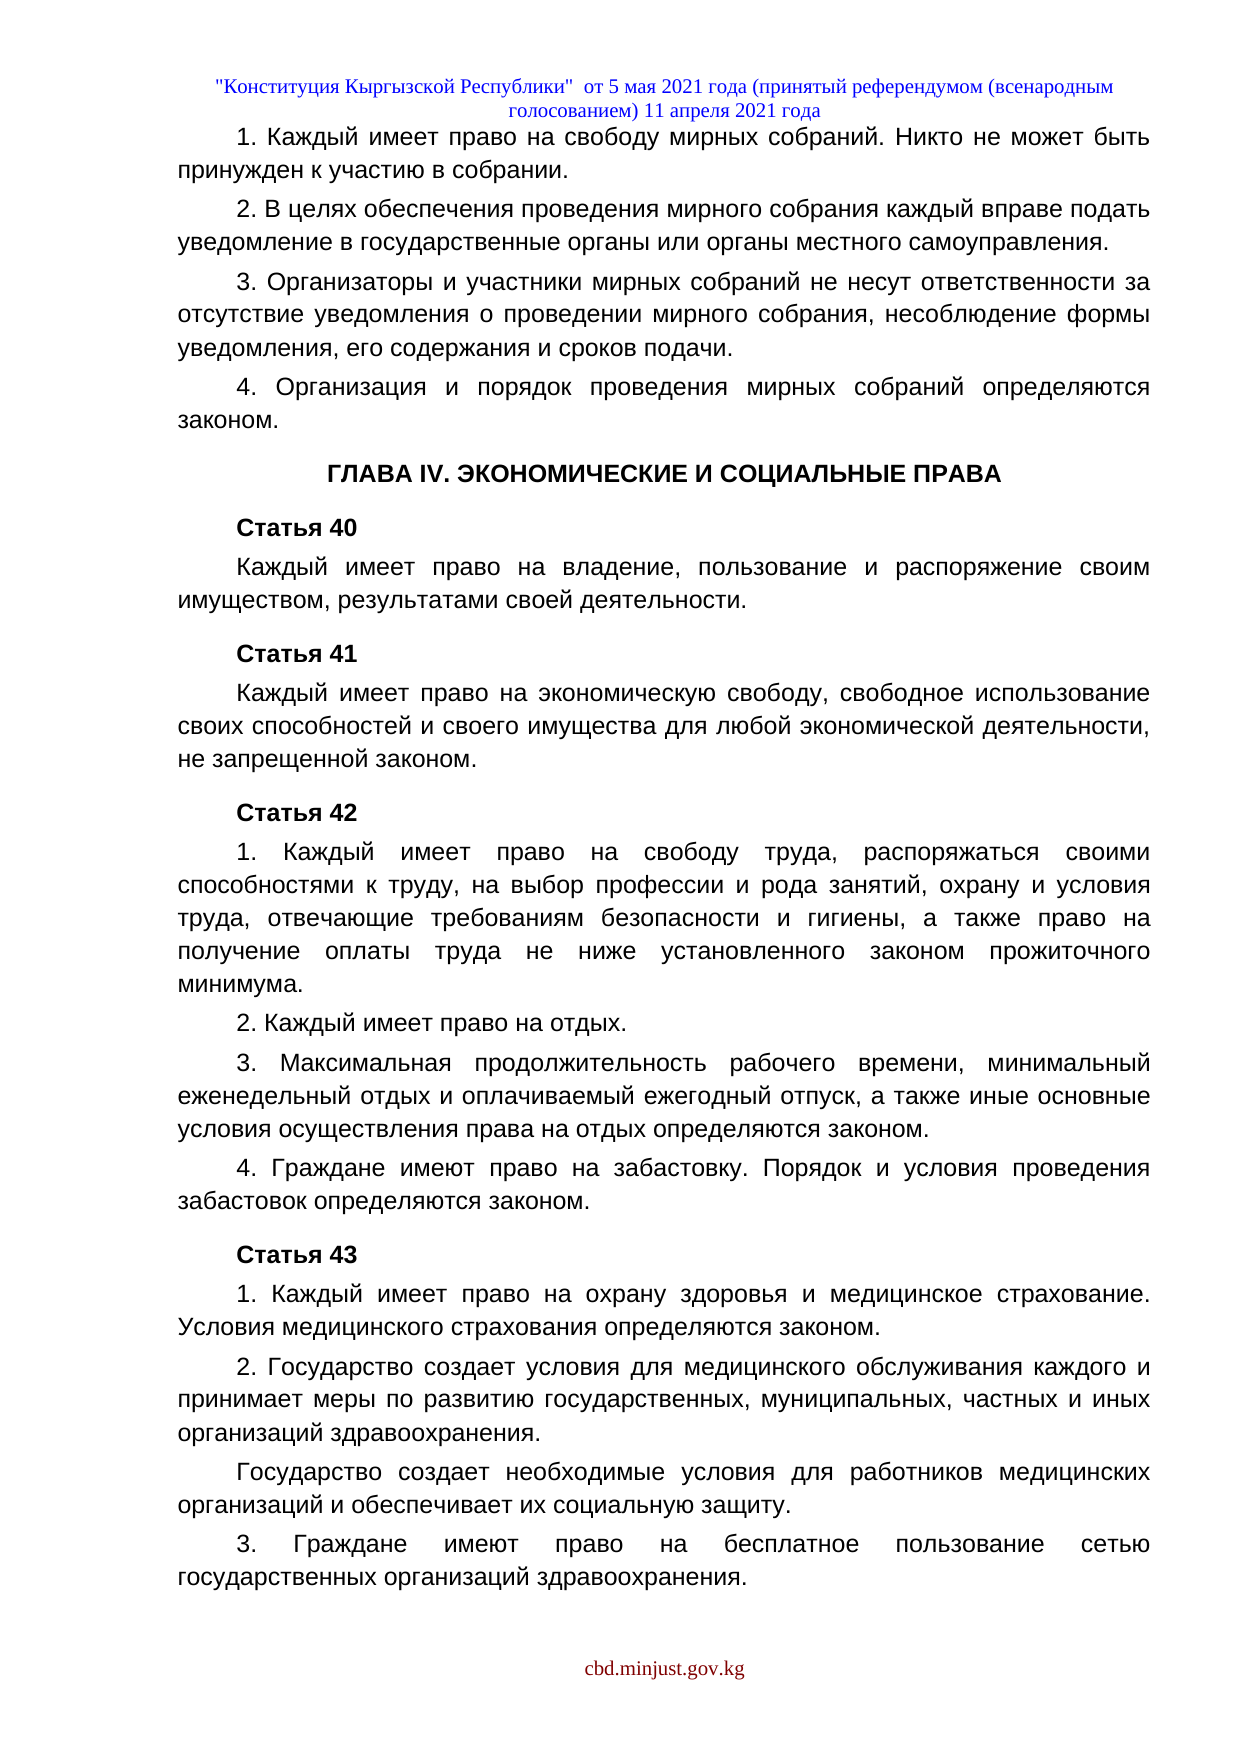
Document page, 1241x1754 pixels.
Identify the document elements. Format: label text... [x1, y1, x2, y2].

text 1. Каждый имеет право на охрану здоровья и медицинское страхование. Условия медицинского страхования определяются законом. [177, 1279, 1152, 1341]
text 3. Граждане имеют право на бесплатное пользование сетью государственных организаций здравоохранения. [177, 1529, 1152, 1591]
text 4. Граждане имеют право на забастовку. Порядок и условия проведения забастовок определяются законом. [177, 1153, 1152, 1215]
text Каждый имеет право на владение, пользование и распоряжение своим имуществом, результатами своей деятельности. [177, 552, 1152, 613]
text 2. Каждый имеет право на отдых. [177, 1008, 1152, 1037]
text ГЛАВА IV. ЭКОНОМИЧЕСКИЕ И СОЦИАЛЬНЫЕ ПРАВА [295, 459, 1033, 487]
text Статья 43 [177, 1240, 1152, 1269]
text Статья 40 [177, 512, 1152, 541]
text 4. Организация и порядок проведения мирных собраний определяются законом. [177, 372, 1152, 433]
text 2. Государство создает условия для медицинского обслуживания каждого и принимает меры по развитию государственных, муниципальных, частных и иных организаций здравоохранения. [177, 1351, 1152, 1446]
text Статья 42 [177, 798, 1152, 827]
text 2. В целях обеспечения проведения мирного собрания каждый вправе подать уведомление в государственные органы или органы местного самоуправления. [177, 194, 1152, 256]
text Государство создает необходимые условия для работников медицинских организаций и обеспечивает их социальную защиту. [177, 1457, 1152, 1518]
text 1. Каждый имеет право на свободу мирных собраний. Никто не может быть принужден к участию в собрании. [177, 122, 1152, 184]
text 1. Каждый имеет право на свободу труда, распоряжаться своими способностями к труду, на выбор профессии и рода занятий, охрану и условия труда, отвечающие требованиям безопасности и гигиены, а также право на получение оплаты труда не ниже установленного законом прожиточного минимума. [177, 837, 1152, 998]
text Статья 41 [177, 639, 1152, 667]
text Каждый имеет право на экономическую свободу, свободное использование своих способностей и своего имущества для любой экономической деятельности, не запрещенной законом. [177, 678, 1152, 773]
text 3. Организаторы и участники мирных собраний не несут ответственности за отсутствие уведомления о проведении мирного собрания, несоблюдение формы уведомления, его содержания и сроков подачи. [177, 266, 1152, 361]
text 3. Максимальная продолжительность рабочего времени, минимальный еженедельный отдых и оплачиваемый ежегодный отпуск, а также иные основные условия осуществления права на отдых определяются законом. [177, 1048, 1152, 1142]
